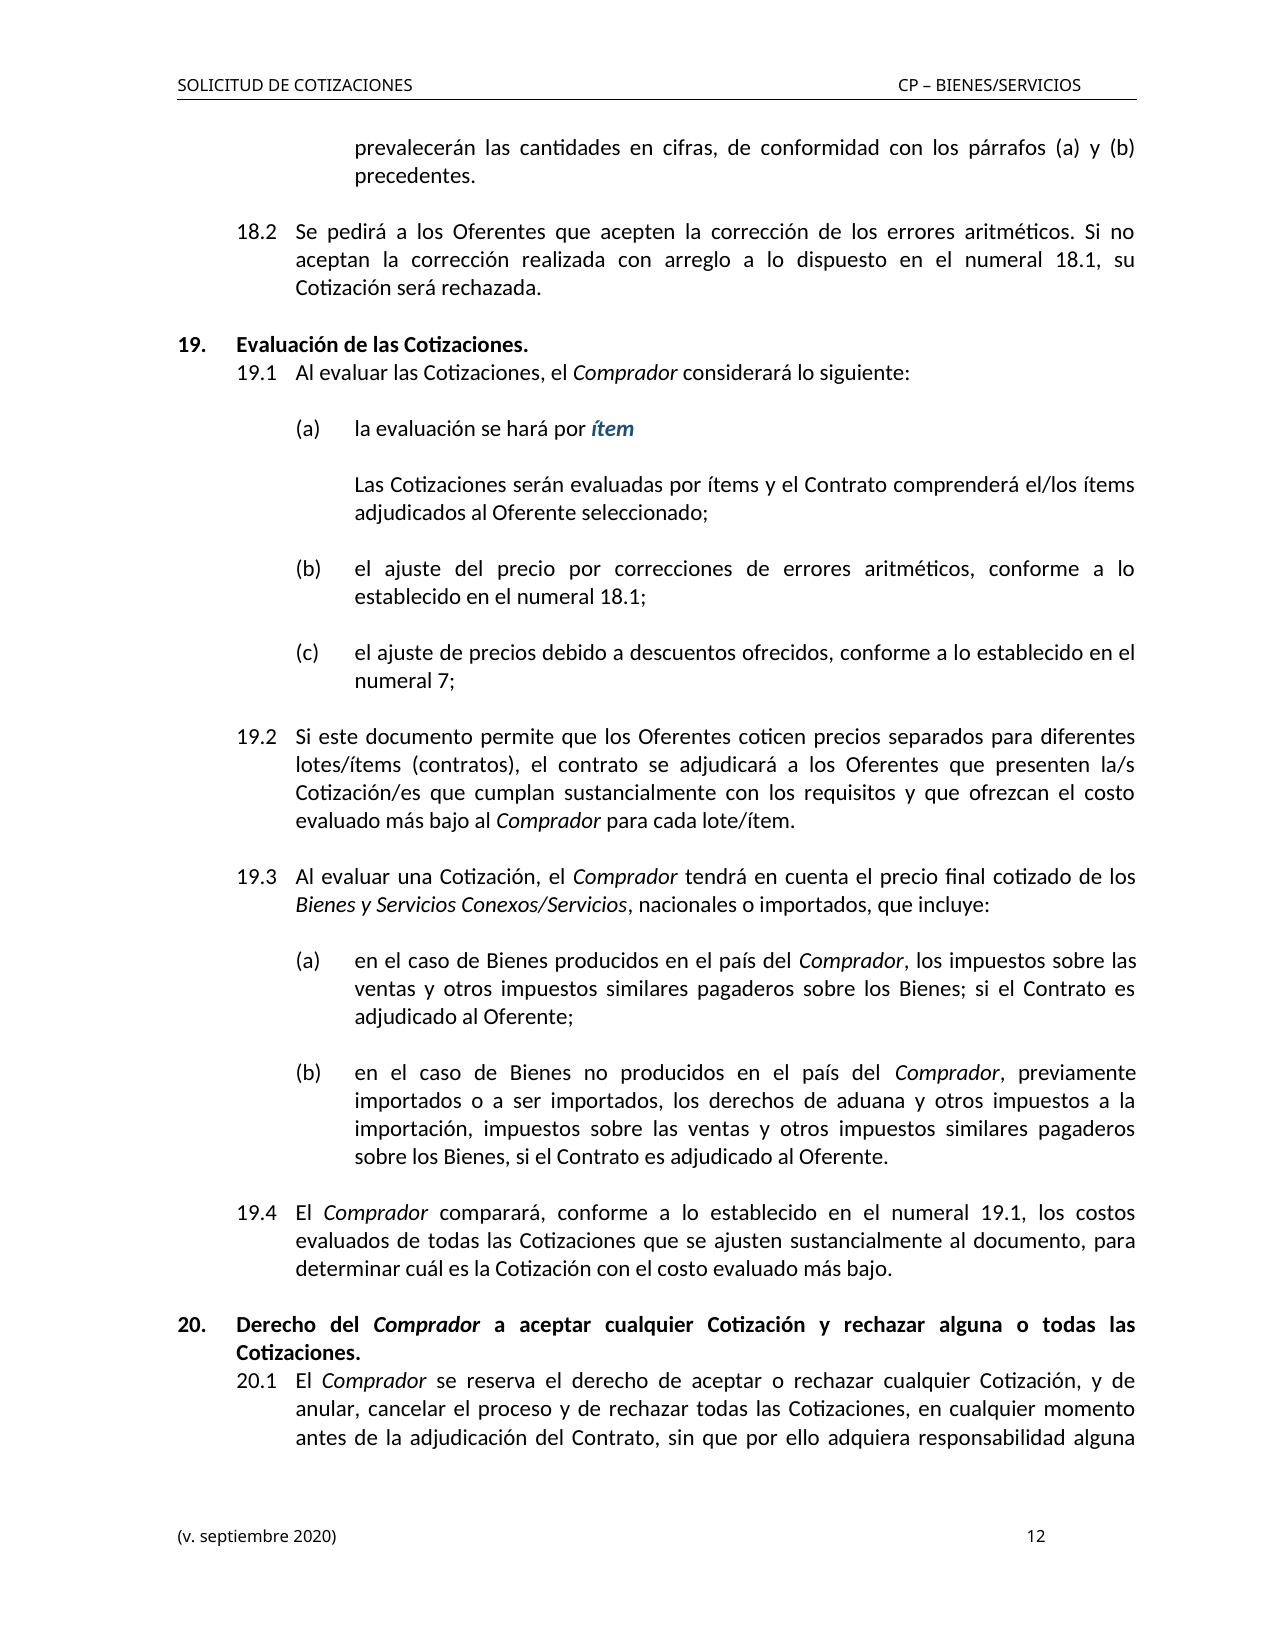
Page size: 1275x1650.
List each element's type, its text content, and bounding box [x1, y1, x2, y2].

subtitle Evaluación de las Cotizaciones. [177, 330, 1137, 358]
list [236, 1367, 1137, 1451]
list Se pedirá a los Oferentes que acepten la corrección de los errores aritméticos. Si no aceptan la corrección realizada con arreglo a lo dispuesto en el numeral 18.1, su Cotización será rechazada. [236, 217, 1137, 301]
text Las Cotizaciones serán evaluadas por ítems y el Contrato comprenderá el/los ítems adjudicados al Oferente seleccionado; [354, 470, 1137, 526]
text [295, 133, 1137, 189]
list Si este documento permite que los Oferentes coticen precios separados para diferentes lotes/ítems (contratos), el contrato se adjudicará a los Oferentes que presenten la/s Cotización/es que cumplan sustancialmente con los requisitos y que ofrezcan el costo evaluado más bajo al Comprador para cada lote/ítem. [236, 722, 1137, 834]
list en el caso de Bienes no producidos en el país del Comprador, previamente importados o a ser importados, los derechos de aduana y otros impuestos a la importación, impuestos sobre las ventas y otros impuestos similares pagaderos sobre los Bienes, si el Contrato es adjudicado al Oferente. [295, 1058, 1137, 1170]
list El Comprador comparará, conforme a lo establecido en el numeral 19.1, los costos evaluados de todas las Cotizaciones que se ajusten sustancialmente al documento, para determinar cuál es la Cotización con el costo evaluado más bajo. [236, 1198, 1137, 1282]
list el ajuste del precio por correcciones de errores aritméticos, conforme a lo establecido en el numeral 18.1; [295, 554, 1137, 610]
list Al evaluar una Cotización, el Comprador tendrá en cuenta el precio final cotizado de los Bienes y Servicios Conexos/Servicios, nacionales o importados, que incluye: [236, 862, 1137, 918]
list Al evaluar las Cotizaciones, el Comprador considerará lo siguiente: [236, 358, 1137, 386]
list el ajuste de precios debido a descuentos ofrecidos, conforme a lo establecido en el numeral 7; [295, 638, 1137, 694]
list en el caso de Bienes producidos en el país del Comprador, los impuestos sobre las ventas y otros impuestos similares pagaderos sobre los Bienes; si el Contrato es adjudicado al Oferente; [295, 946, 1137, 1030]
subtitle Derecho del Comprador a aceptar cualquier Cotización y rechazar alguna o todas las Cotizaciones. [177, 1311, 1137, 1367]
list la evaluación se hará por ítem [295, 414, 1137, 442]
